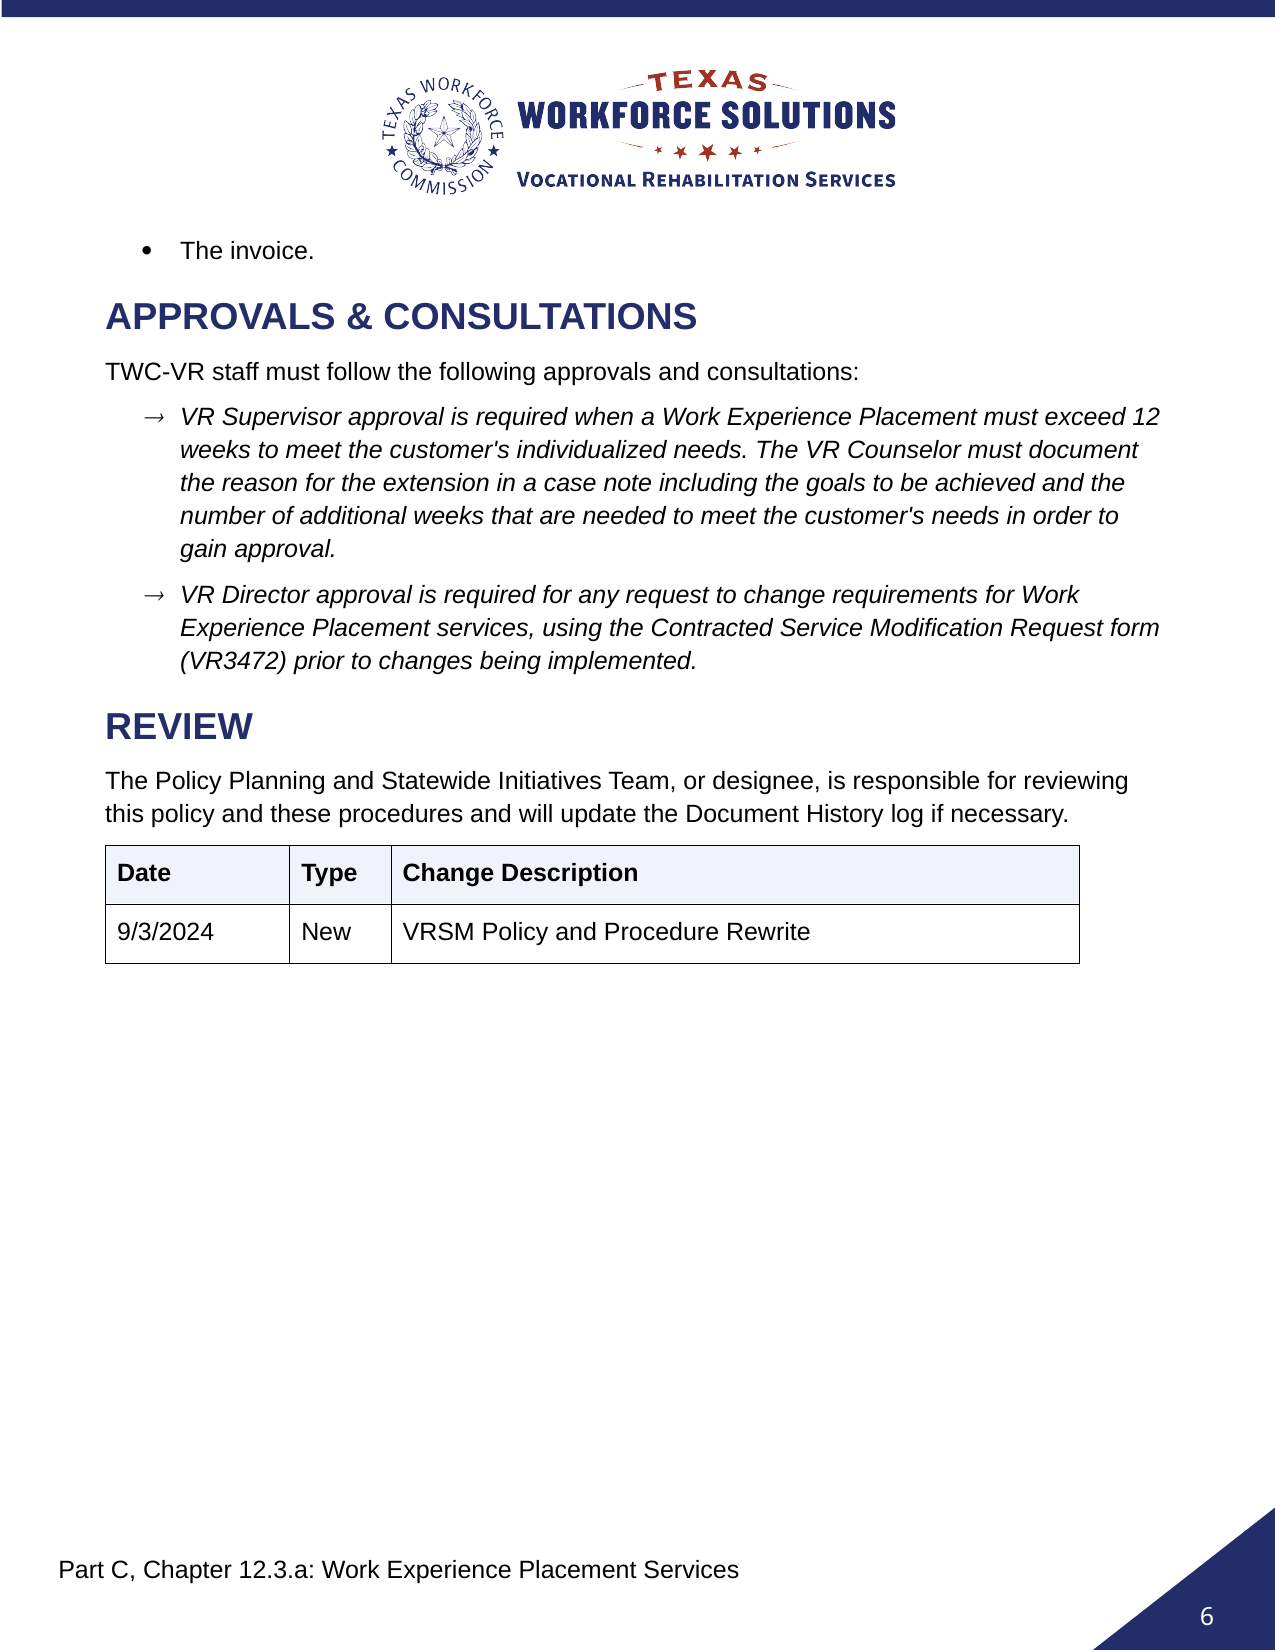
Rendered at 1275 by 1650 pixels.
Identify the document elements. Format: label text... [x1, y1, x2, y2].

text The Policy Planning and Statewide Initiatives Team, or designee, is responsible for reviewing this policy and these procedures and will update the Document History log if necessary. [105, 766, 1170, 828]
subtitle REVIEW [105, 704, 1170, 747]
subtitle APPROVALS & CONSULTATIONS [105, 294, 1170, 337]
table_cell 9/3/2024 [106, 905, 289, 963]
list VR Director approval is required for any request to change requirements for Work Experience Placement services, using the Contracted Service Modification Request form (VR3472) prior to changes being implemented. [142, 580, 1170, 674]
table_cell VRSM Policy and Procedure Rewrite [392, 905, 1079, 963]
table_header Date [106, 846, 289, 903]
text TWC-VR staff must follow the following approvals and consultations: [105, 356, 1170, 385]
list The invoice. [142, 236, 1170, 265]
table_cell New [290, 905, 391, 963]
list VR Supervisor approval is required when a Work Experience Placement must exceed 12 weeks to meet the customer's individualized needs. The VR Counselor must document the reason for the extension in a case note including the goals to be achieved and the number of additional weeks that are needed to meet the customer's needs in order to gain approval. [142, 402, 1170, 563]
table_header Change Description [392, 846, 1079, 903]
table_header Type [290, 846, 391, 903]
picture [382, 70, 896, 195]
